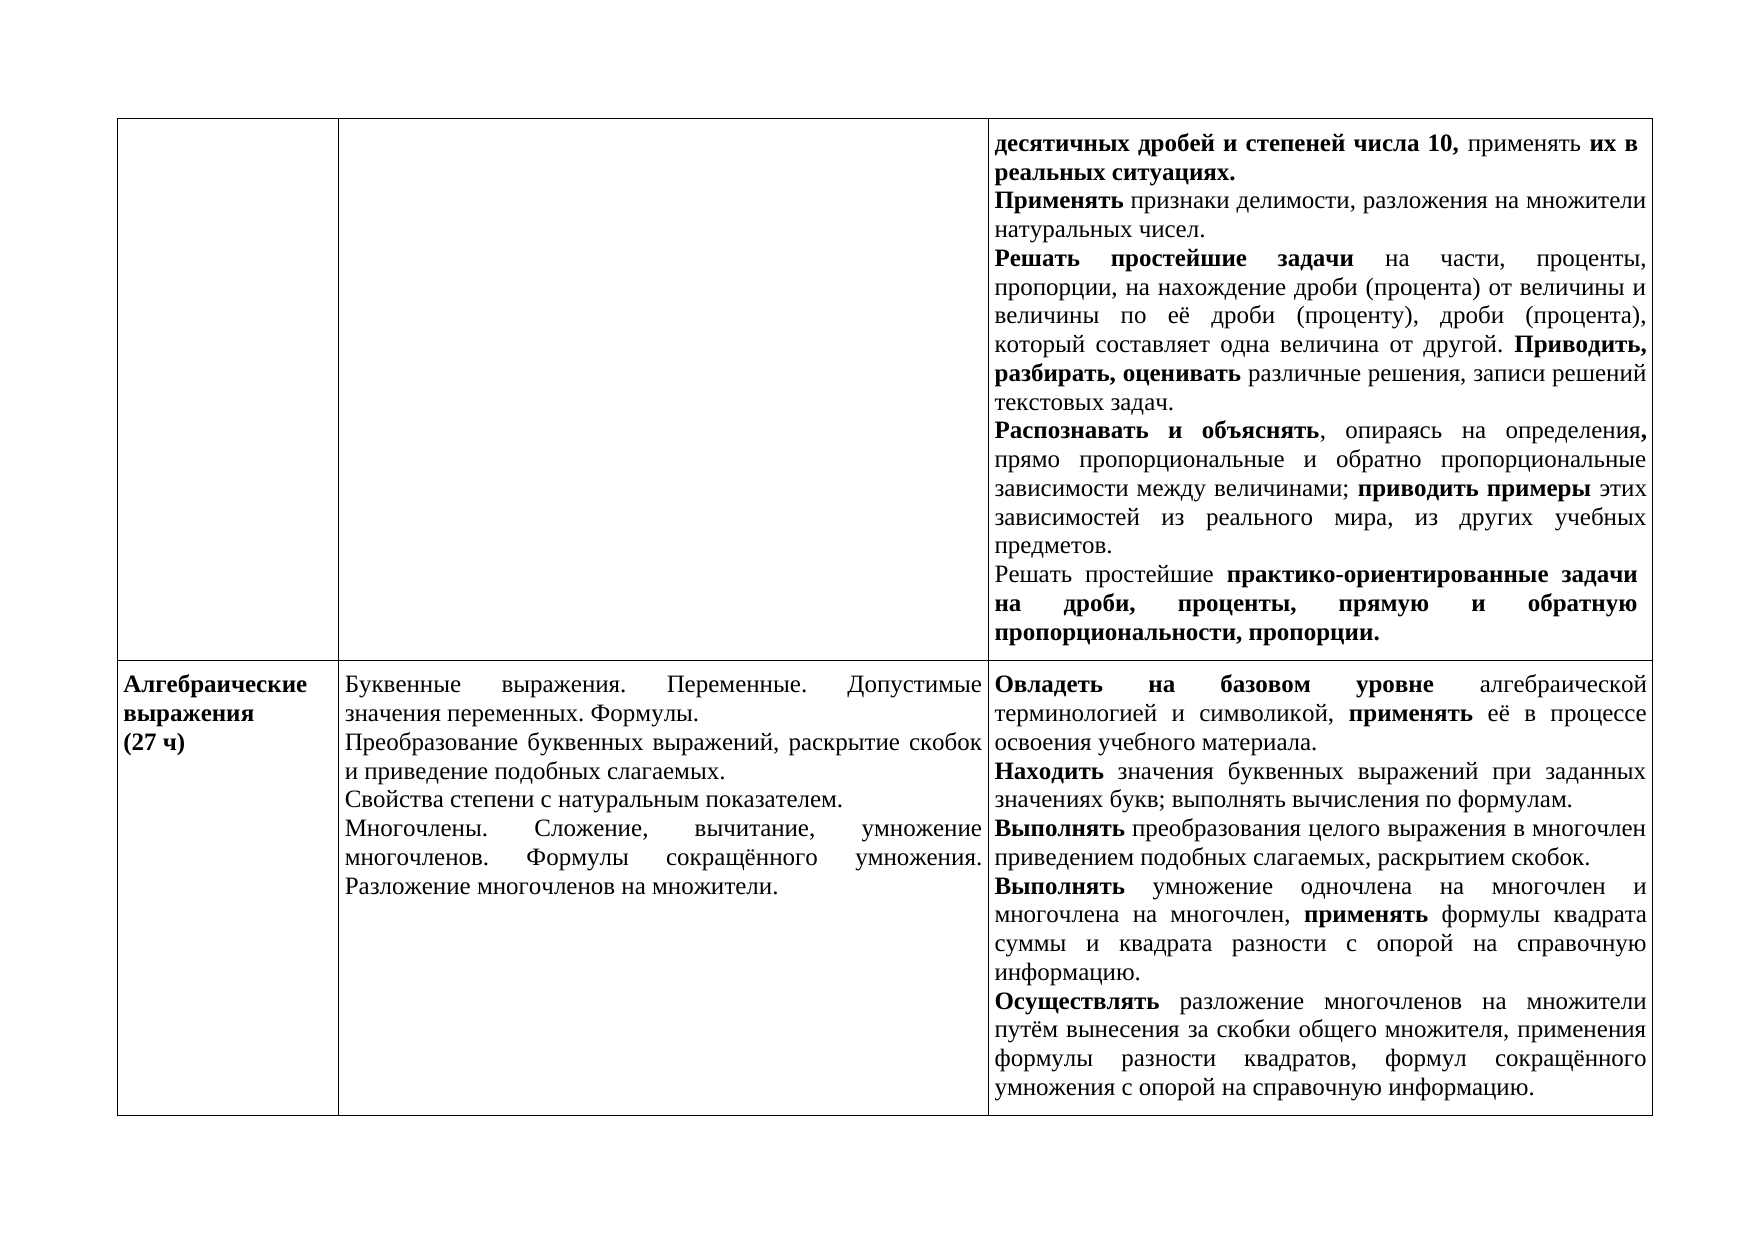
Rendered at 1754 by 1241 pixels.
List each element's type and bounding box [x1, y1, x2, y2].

table_cell [118, 119, 338, 660]
table_cell [989, 661, 1652, 1115]
table_cell [989, 119, 1652, 660]
table_cell [339, 119, 988, 660]
table_cell [339, 661, 988, 1115]
table_cell [118, 661, 338, 1115]
